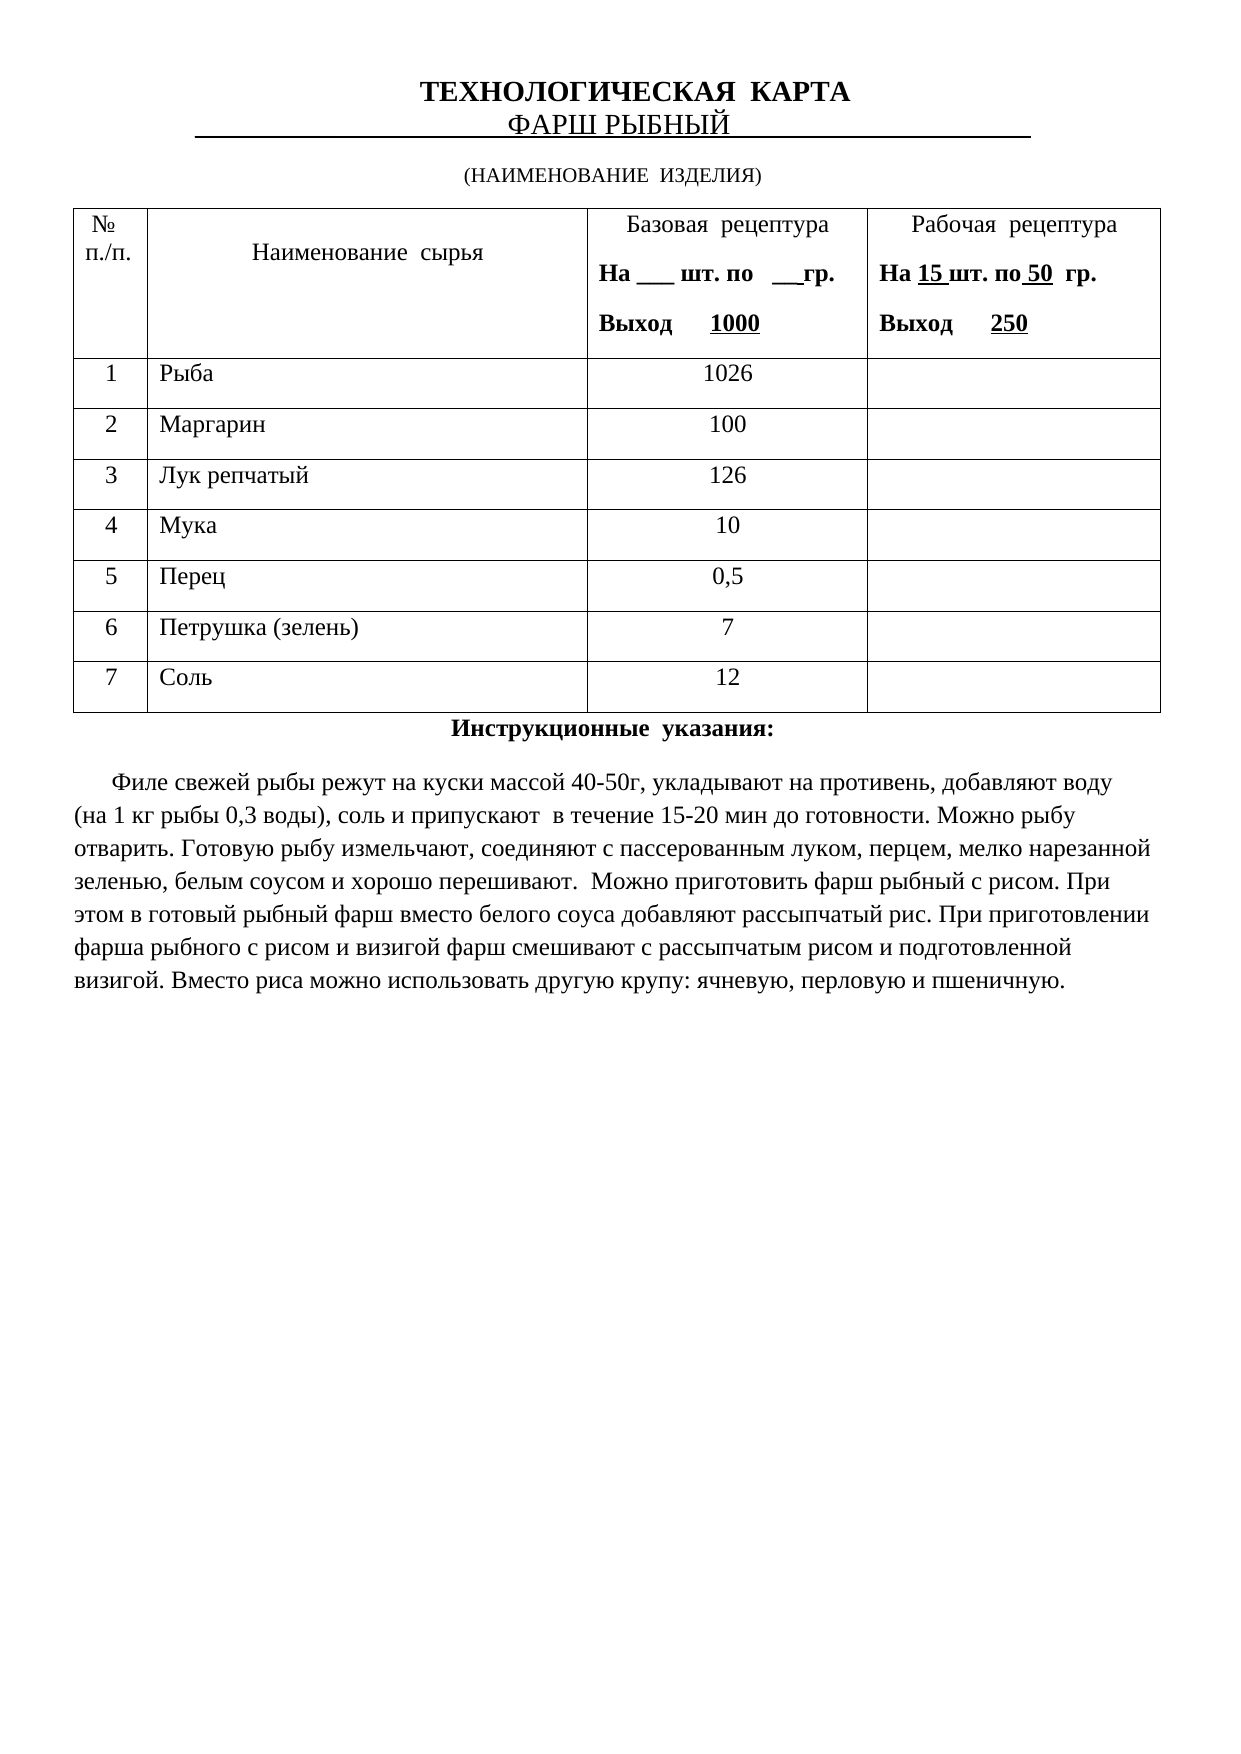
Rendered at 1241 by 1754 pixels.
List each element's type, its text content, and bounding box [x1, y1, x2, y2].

table_cell 1 [74, 359, 147, 408]
table_header № п./п. [74, 209, 147, 357]
table_cell Маргарин [148, 409, 587, 459]
text ___________ ФАРШ РЫБНЫЙ________________________ [74, 107, 1152, 141]
table_cell 0,5 [588, 561, 867, 611]
text Филе свежей рыбы режут на куски массой 40-50г, укладывают на противень, добавляют воду (на 1 кг рыбы 0,3 воды), соль и припускают в течение 15-20 мин до готовности. Можно рыбу отварить. Готовую рыбу измельчают, соединяют с пассерованным луком, перцем, мелко нарезанной зеленью, белым соусом и хорошо перешивают. Можно приготовить фарш рыбный с рисом. При этом в готовый рыбный фарш вместо белого соуса добавляют рассыпчатый рис. При приготовлении фарша рыбного с рисом и визигой фарш смешивают с рассыпчатым рисом и подготовленной визигой. Вместо риса можно использовать другую крупу: ячневую, перловую и пшеничную. [74, 767, 1152, 993]
table_cell 7 [588, 612, 867, 661]
table_cell [868, 359, 1160, 408]
text (НАИМЕНОВАНИЕ ИЗДЕЛИЯ) [74, 162, 1152, 187]
table_cell 3 [74, 460, 147, 509]
table_cell 12 [588, 662, 867, 712]
table_cell 100 [588, 409, 867, 459]
table_cell [868, 662, 1160, 712]
table_cell Петрушка (зелень) [148, 612, 587, 661]
table_cell 1026 [588, 359, 867, 408]
text Инструкционные указания: [74, 713, 1152, 742]
table_cell 4 [74, 510, 147, 560]
table_cell [868, 612, 1160, 661]
table_header Наименование сырья [148, 209, 587, 357]
table_cell 126 [588, 460, 867, 509]
table_cell Мука [148, 510, 587, 560]
table_cell Рыба [148, 359, 587, 408]
table_cell [868, 510, 1160, 560]
table_cell Перец [148, 561, 587, 611]
table_header Рабочая рецептура На 15 шт. по 50 гр. Выход 250 [868, 209, 1160, 357]
table_cell Соль [148, 662, 587, 712]
table_cell 5 [74, 561, 147, 611]
table_cell [868, 409, 1160, 459]
table_header Базовая рецептура На ___ шт. по __ гр. Выход 1000 [588, 209, 867, 357]
subtitle ТЕХНОЛОГИЧЕСКАЯ КАРТА [74, 74, 1152, 107]
table_cell [868, 460, 1160, 509]
table_cell Лук репчатый [148, 460, 587, 509]
table_cell 6 [74, 612, 147, 661]
table_cell 2 [74, 409, 147, 459]
table_cell 10 [588, 510, 867, 560]
table_cell [868, 561, 1160, 611]
table_cell 7 [74, 662, 147, 712]
